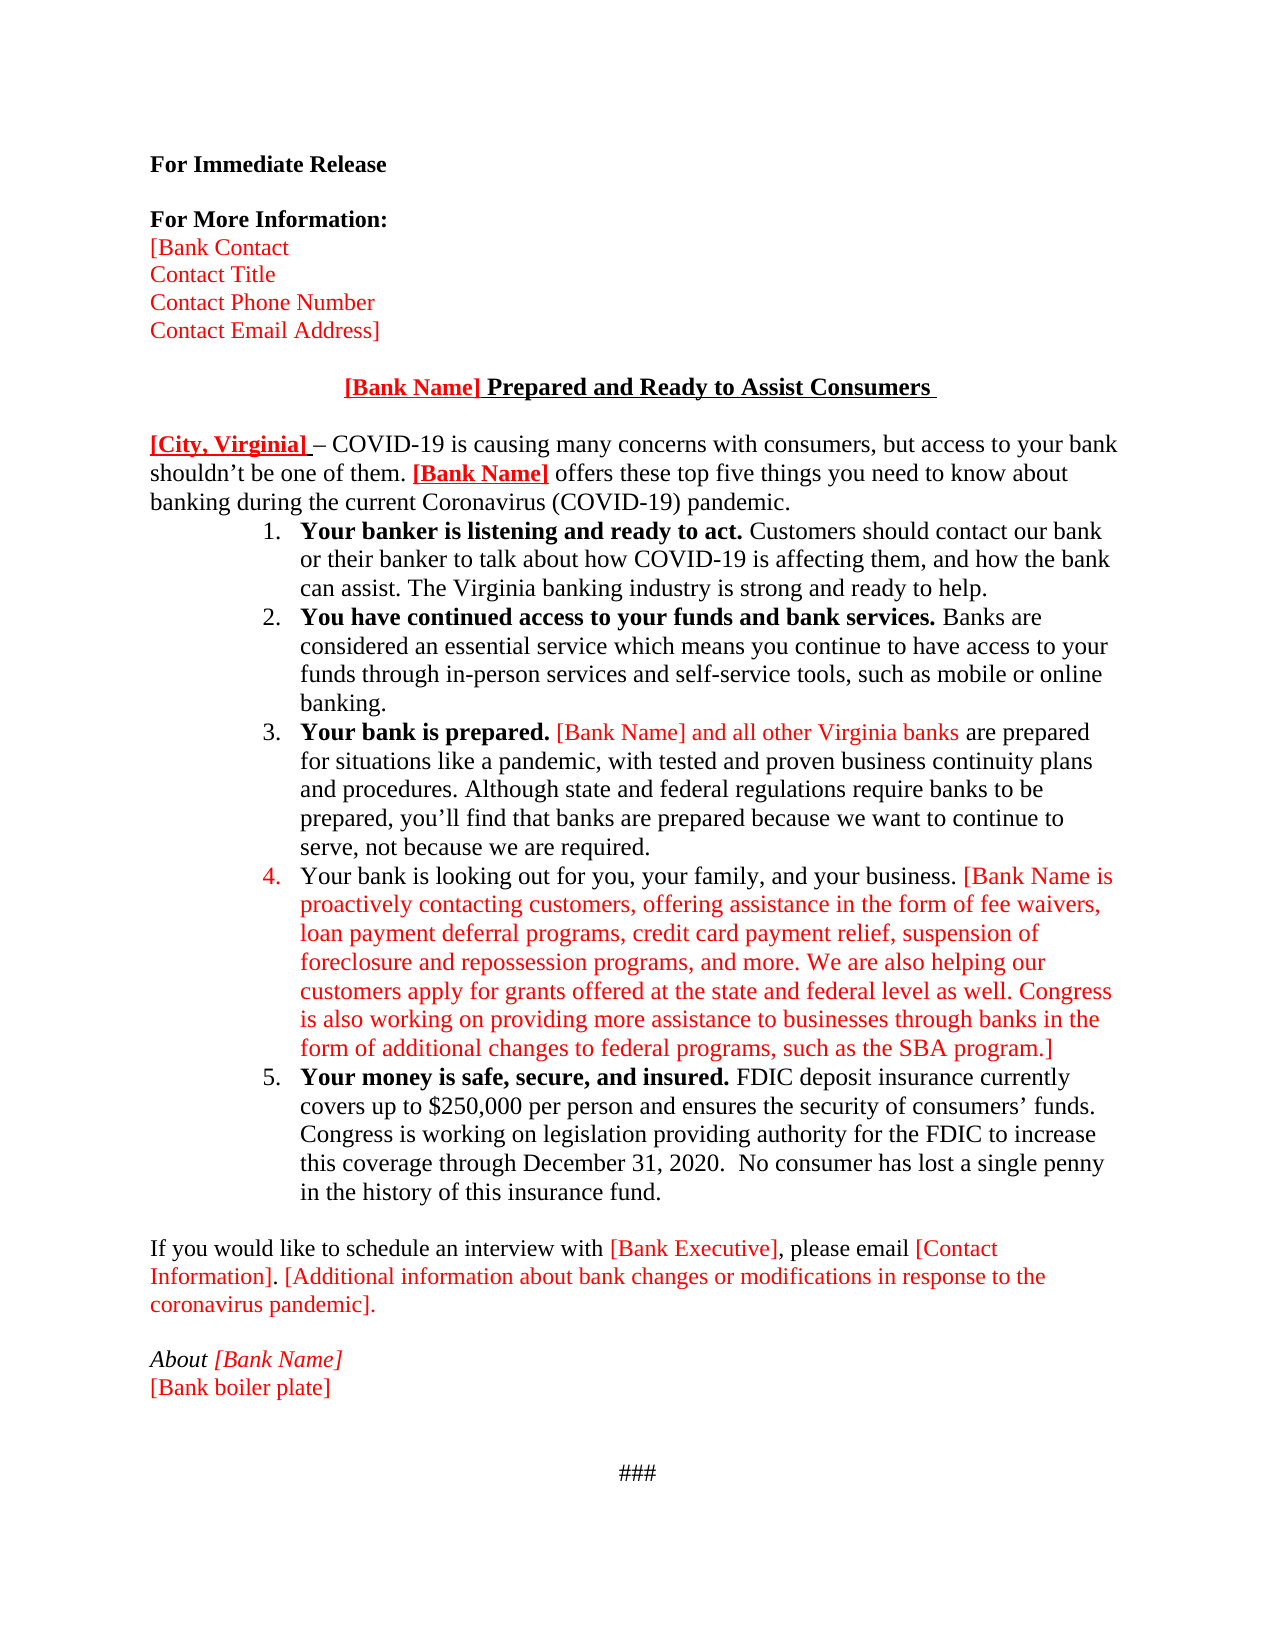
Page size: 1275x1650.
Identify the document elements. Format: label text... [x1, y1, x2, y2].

text Contact Phone Number [150, 288, 1125, 316]
text ### [150, 1458, 1125, 1486]
text For More Information: [150, 205, 1125, 233]
text [Bank Name] Prepared and Ready to Assist Consumers [150, 372, 1125, 401]
text [Bank Contact [150, 233, 1125, 260]
text If you would like to schedule an interview with [Bank Executive], please email [Contact Information]. [Additional information about bank changes or modifications in response to the coronavirus pandemic]. [150, 1234, 1125, 1317]
text Contact Email Address] [150, 316, 1125, 343]
text [City, Virginia] – COVID-19 is causing many concerns with consumers, but access to your bank shouldn’t be one of them. [Bank Name] offers these top five things you need to know about banking during the current Coronavirus (COVID-19) pandemic. [150, 429, 1125, 516]
text About [Bank Name] [150, 1345, 1125, 1372]
text [Bank boiler plate] [150, 1372, 1125, 1400]
text For Immediate Release [150, 150, 1125, 178]
list Your money is safe, secure, and insured. FDIC deposit insurance currently covers up to $250,000 per person and ensures the security of consumers’ funds. Congress is working on legislation providing authority for the FDIC to increase this coverage through December 31, 2020. No consumer has lost a single penny in the history of this insurance fund. [262, 1062, 1125, 1206]
list Your banker is listening and ready to act. Customers should contact our bank or their banker to talk about how COVID-19 is affecting them, and how the bank can assist. The Virginia banking industry is strong and ready to help. [262, 516, 1125, 602]
list Your bank is prepared. [Bank Name] and all other Virginia banks are prepared for situations like a pandemic, with tested and proven business continuity plans and procedures. Although state and federal regulations require banks to be prepared, you’ll find that banks are prepared because we want to continue to serve, not because we are required. [262, 717, 1125, 861]
list You have continued access to your funds and bank services. Banks are considered an essential service which means you continue to have access to your funds through in-person services and self-service tools, such as mobile or online banking. [262, 602, 1125, 717]
text Contact Title [150, 260, 1125, 288]
list Your bank is looking out for you, your family, and your business. [Bank Name is proactively contacting customers, offering assistance in the form of fee waivers, loan payment deferral programs, credit card payment relief, suspension of foreclosure and repossession programs, and more. We are also helping our customers apply for grants offered at the state and federal level as well. Congress is also working on providing more assistance to businesses through banks in the form of additional changes to federal programs, such as the SBA program.] [262, 861, 1125, 1062]
